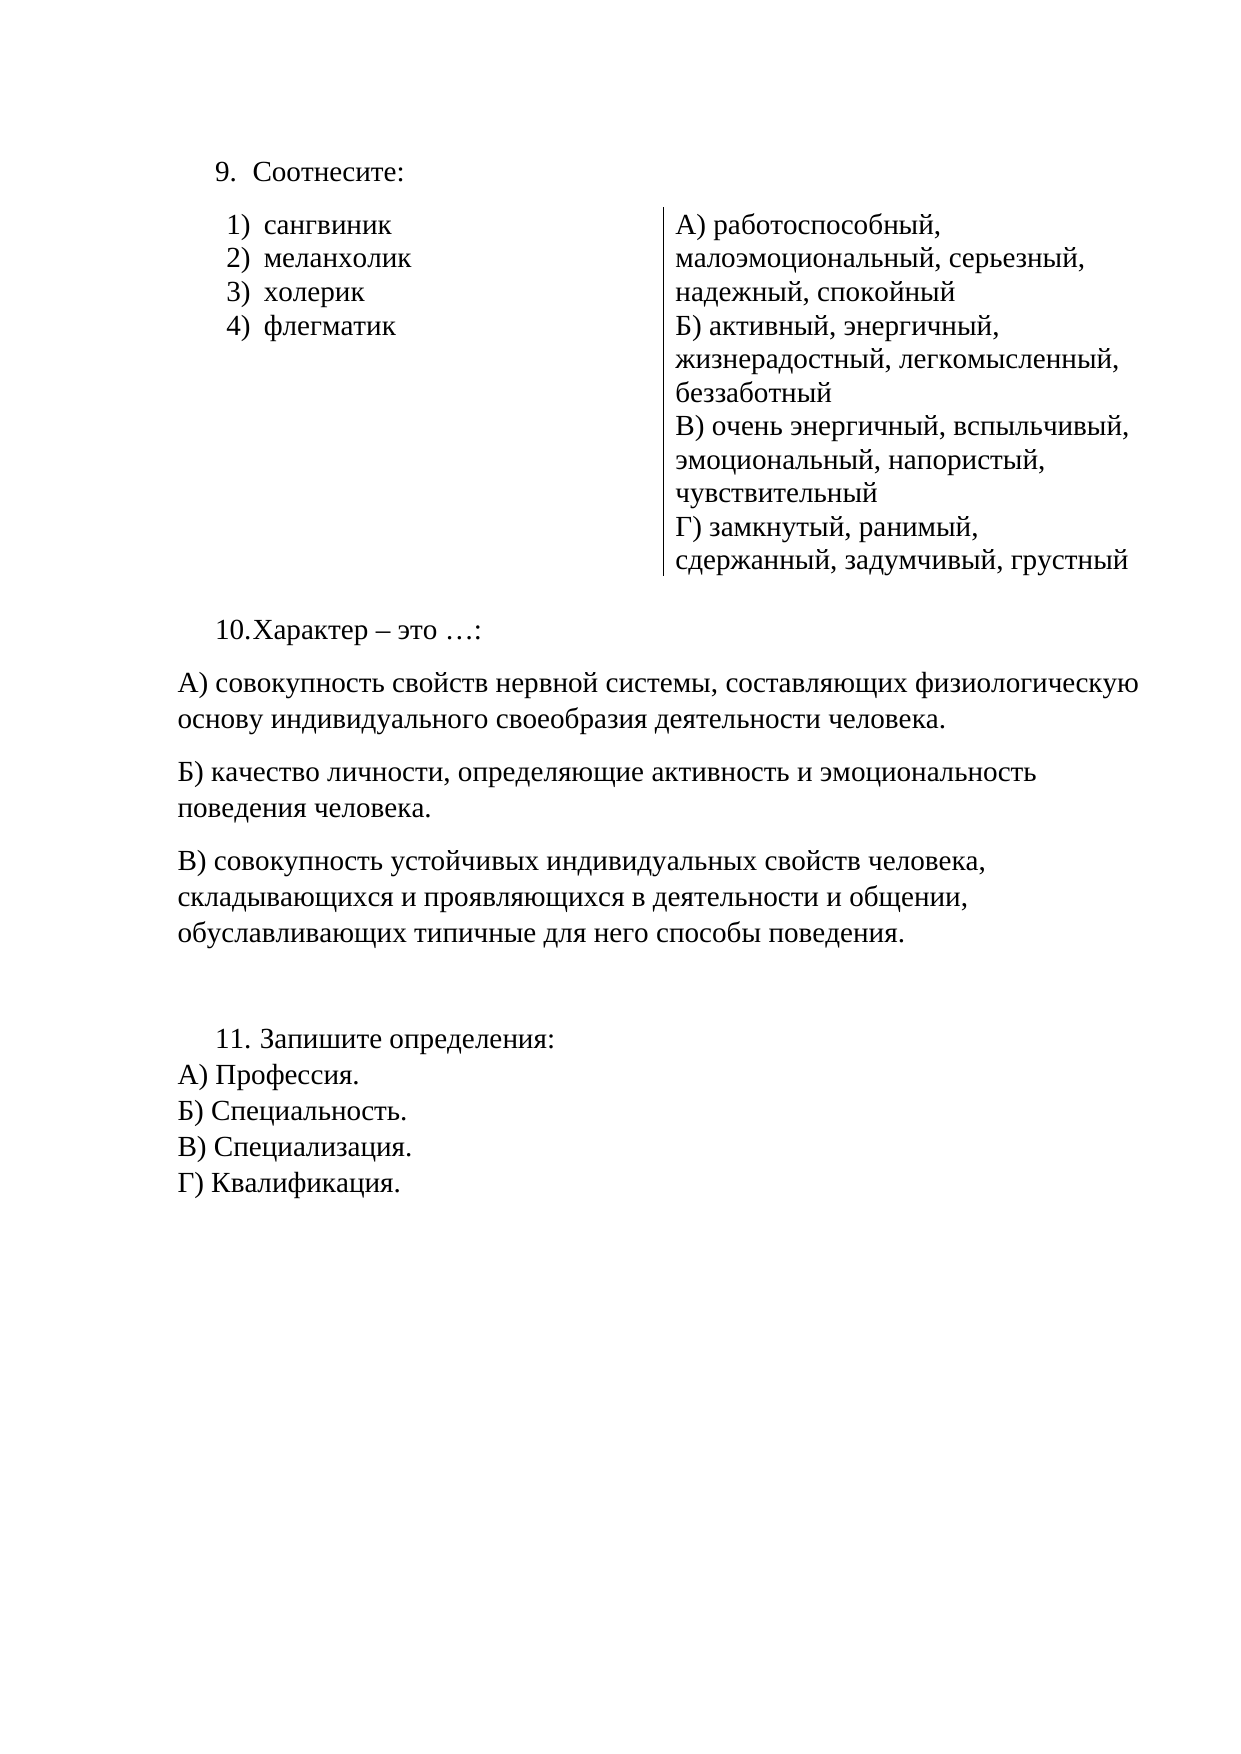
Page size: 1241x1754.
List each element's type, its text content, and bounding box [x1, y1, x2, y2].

text Б) Специальность. [177, 1093, 1152, 1127]
text А) совокупность свойств нервной системы, составляющих физиологическую основу индивидуального своеобразия деятельности человека. [177, 665, 1152, 735]
list Соотнесите: [215, 154, 1152, 188]
table_header А) работоспособный, малоэмоциональный, серьезный, надежный, спокойный Б) активный, энергичный, жизнерадостный, легкомысленный, беззаботный В) очень энергичный, вспыльчивый, эмоциональный, напористый, чувствительный Г) замкнутый, ранимый, сдержанный, задумчивый, грустный [664, 207, 1151, 576]
list Характер – это …: [215, 612, 1152, 646]
text Г) Квалификация. [177, 1165, 1152, 1199]
text В) совокупность устойчивых индивидуальных свойств человека, складывающихся и проявляющихся в деятельности и общении, обуславливающих типичные для него способы поведения. [177, 843, 1152, 949]
text В) Специализация. [177, 1129, 1152, 1163]
list Запишите определения: [215, 1021, 1152, 1054]
text А) Профессия. [177, 1057, 1152, 1091]
text Б) качество личности, определяющие активность и эмоциональность поведения человека. [177, 754, 1152, 824]
table_header сангвиник меланхолик холерик флегматик [177, 207, 663, 576]
